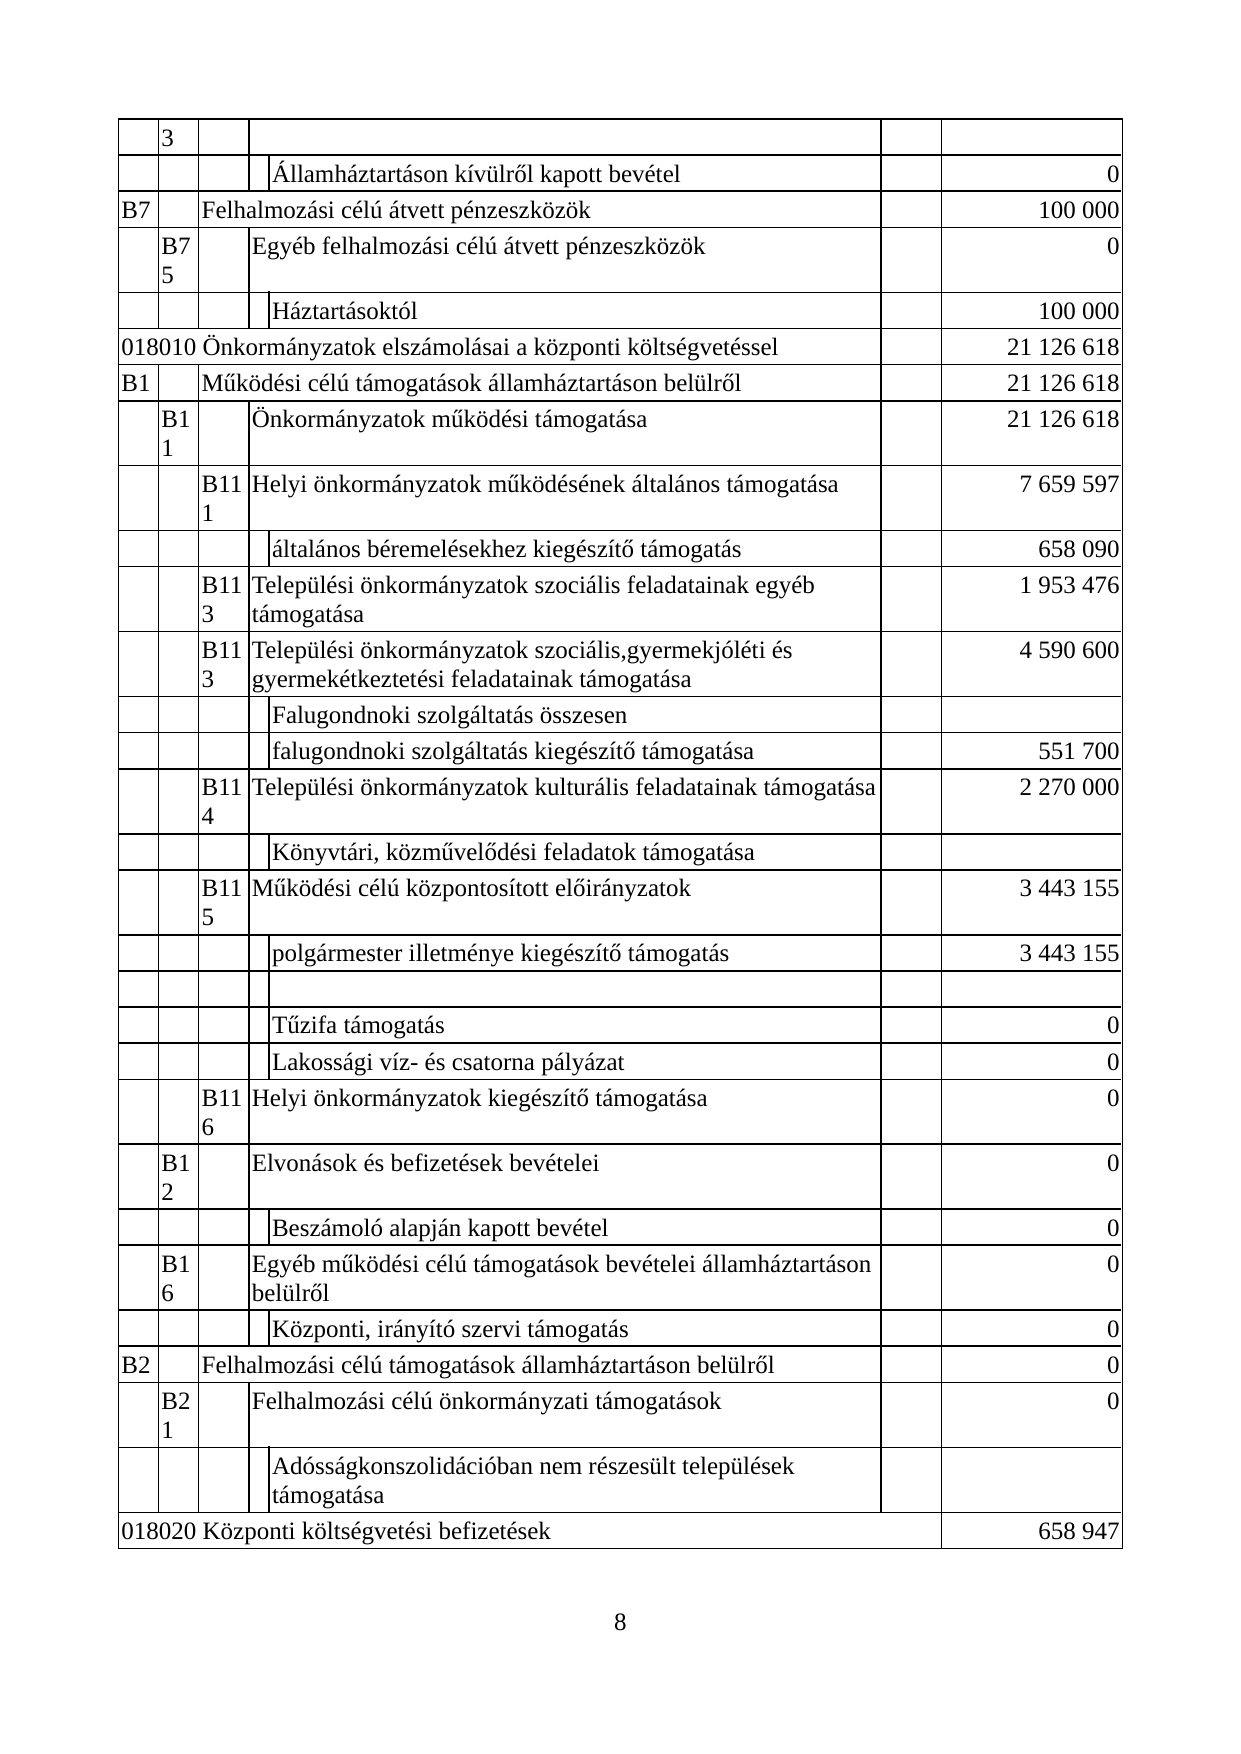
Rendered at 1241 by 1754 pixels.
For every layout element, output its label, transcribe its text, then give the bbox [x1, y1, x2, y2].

table_cell [942, 696, 1122, 732]
table_cell [119, 402, 158, 465]
table_cell [882, 697, 941, 732]
table_cell Működési célú központosított előirányzatok [250, 871, 880, 934]
table_cell [882, 1210, 941, 1244]
table_cell Települési önkormányzatok szociális,gyermekjóléti és gyermekétkeztetési feladatainak támogatása [250, 632, 880, 696]
table_cell [250, 697, 268, 732]
table_cell [199, 402, 248, 465]
table_cell Települési önkormányzatok szociális feladatainak egyéb támogatása [250, 567, 880, 631]
table_cell 0 [942, 227, 1122, 291]
table_cell [199, 1246, 248, 1309]
table_cell [119, 1080, 158, 1143]
table_cell [119, 770, 158, 833]
table_cell [119, 733, 158, 768]
table_cell [199, 1145, 248, 1208]
table_cell 658 947 [942, 1511, 1122, 1547]
table_cell [250, 293, 268, 328]
table_cell 0 [942, 1006, 1122, 1042]
table_cell 7 659 597 [942, 465, 1122, 530]
table_cell [159, 697, 198, 732]
table_cell Tűzifa támogatás [270, 1008, 880, 1042]
table_cell Felhalmozási célú támogatások államháztartáson belülről [199, 1347, 880, 1382]
table_cell [159, 365, 198, 400]
table_cell Könyvtári, közművelődési feladatok támogatása [270, 835, 880, 869]
table_cell 3 443 155 [942, 934, 1122, 970]
table_cell [159, 632, 198, 696]
table_cell [119, 697, 158, 732]
table_cell [882, 1145, 941, 1208]
table_cell 0 [942, 1244, 1122, 1309]
table_cell 0 [942, 1382, 1122, 1446]
table_cell [119, 531, 158, 566]
table_cell Központi, irányító szervi támogatás [270, 1311, 880, 1345]
table_cell [159, 1448, 198, 1511]
table_cell [250, 835, 268, 869]
table_cell B113 [199, 632, 248, 696]
table_cell [199, 531, 248, 566]
table_cell [199, 697, 248, 732]
table_cell [159, 156, 198, 190]
table_cell [199, 293, 248, 328]
table_cell Falugondnoki szolgáltatás összesen [270, 697, 880, 732]
table_cell [250, 733, 268, 768]
table_cell [199, 228, 248, 291]
table_cell [199, 733, 248, 768]
table_cell Adósságkonszolidációban nem részesült települések támogatása [270, 1448, 880, 1511]
table_cell [119, 120, 158, 154]
table_cell [119, 293, 158, 328]
table_cell [882, 1246, 941, 1309]
table_cell 018020 Központi költségvetési befizetések [119, 1513, 941, 1547]
table_cell B16 [159, 1246, 198, 1309]
table_cell [882, 567, 941, 631]
table_cell 0 [942, 120, 1122, 154]
table_cell [882, 156, 941, 190]
table_cell [159, 1311, 198, 1345]
table_cell [882, 1044, 941, 1078]
table_cell Működési célú támogatások államháztartáson belülről [199, 365, 880, 400]
table_cell [882, 192, 941, 227]
table_cell [119, 1145, 158, 1208]
table_cell [119, 1246, 158, 1309]
table_cell [119, 466, 158, 530]
table_cell [159, 1080, 198, 1143]
table_cell [199, 835, 248, 869]
table_cell Helyi önkormányzatok kiegészítő támogatása [250, 1080, 880, 1143]
table_cell [250, 972, 268, 1006]
table_cell általános béremelésekhez kiegészítő támogatás [270, 531, 880, 566]
table_cell Önkormányzatok működési támogatása [250, 402, 880, 465]
table_cell Lakossági víz- és csatorna pályázat [270, 1044, 880, 1078]
table_cell [882, 632, 941, 696]
table_cell [159, 835, 198, 869]
table_cell B21 [159, 1383, 198, 1446]
table_cell 0 [942, 1208, 1122, 1244]
table_cell [882, 120, 941, 154]
table_cell 0 [942, 1309, 1122, 1345]
table_cell [250, 1008, 268, 1042]
table_cell [250, 531, 268, 566]
table_cell [250, 1448, 268, 1511]
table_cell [250, 120, 880, 154]
table_cell [159, 293, 198, 328]
table_cell [159, 1008, 198, 1042]
table_cell B75 [159, 228, 198, 291]
table_cell [199, 1448, 248, 1511]
table_cell [119, 835, 158, 869]
table_cell [159, 770, 198, 833]
table_cell [882, 1448, 941, 1511]
table_cell 21 126 618 [942, 400, 1122, 465]
table_cell [159, 567, 198, 631]
table_cell [882, 770, 941, 833]
table_cell 100 000 [942, 190, 1122, 227]
table_cell [119, 156, 158, 190]
table_cell 018010 Önkormányzatok elszámolásai a központi költségvetéssel [119, 329, 880, 364]
table_cell [199, 1210, 248, 1244]
table_cell [882, 466, 941, 530]
table_cell B113 [199, 567, 248, 631]
table_cell 0 [942, 154, 1122, 190]
table_cell [882, 835, 941, 869]
table_cell [119, 1044, 158, 1078]
table_cell [159, 936, 198, 970]
table_cell 1 953 476 [942, 566, 1122, 631]
table_cell [199, 1044, 248, 1078]
table_cell [882, 329, 941, 364]
table_cell Felhalmozási célú önkormányzati támogatások [250, 1383, 880, 1446]
table_cell [942, 1446, 1122, 1511]
table_cell falugondnoki szolgáltatás kiegészítő támogatása [270, 733, 880, 768]
table_cell [882, 871, 941, 934]
table_cell [159, 1210, 198, 1244]
table_cell Államháztartáson kívülről kapott bevétel [270, 156, 880, 190]
table_cell [250, 936, 268, 970]
table_cell [199, 156, 248, 190]
table_cell [199, 1383, 248, 1446]
table_cell [882, 1311, 941, 1345]
table_cell B115 [199, 871, 248, 934]
table_cell Felhalmozási célú átvett pénzeszközök [199, 192, 880, 227]
table_cell [250, 156, 268, 190]
table_cell [159, 531, 198, 566]
table_cell B114 [199, 770, 248, 833]
table_cell [882, 365, 941, 400]
table_cell Egyéb működési célú támogatások bevételei államháztartáson belülről [250, 1246, 880, 1309]
table_cell 21 126 618 [942, 364, 1122, 400]
table_cell [882, 1008, 941, 1042]
table_cell 0 [942, 1345, 1122, 1382]
table_cell [119, 1311, 158, 1345]
table_cell B63 [159, 120, 198, 154]
table_cell [119, 1210, 158, 1244]
table_cell [882, 936, 941, 970]
table_cell [119, 567, 158, 631]
table_cell [882, 1347, 941, 1382]
table_cell [159, 466, 198, 530]
table_cell [942, 970, 1122, 1006]
table_cell [199, 972, 248, 1006]
table_cell [119, 1448, 158, 1511]
table_cell Települési önkormányzatok kulturális feladatainak támogatása [250, 770, 880, 833]
table_cell [882, 733, 941, 768]
table_cell [119, 1008, 158, 1042]
table_cell 658 090 [942, 530, 1122, 566]
table_cell [199, 936, 248, 970]
table_cell [159, 192, 198, 227]
table_cell [199, 1008, 248, 1042]
table_cell [270, 972, 880, 1006]
table_cell 0 [942, 1079, 1122, 1143]
table_cell Elvonások és befizetések bevételei [250, 1145, 880, 1208]
table_cell [882, 402, 941, 465]
table_cell [119, 632, 158, 696]
table_cell 100 000 [942, 291, 1122, 328]
table_cell [119, 936, 158, 970]
table_cell B11 [159, 402, 198, 465]
table_cell [159, 733, 198, 768]
table_cell [882, 293, 941, 328]
table_cell B1 [119, 365, 158, 400]
table_cell [159, 871, 198, 934]
table_cell [159, 1044, 198, 1078]
table_cell 3 443 155 [942, 869, 1122, 934]
table_cell Helyi önkormányzatok működésének általános támogatása [250, 466, 880, 530]
table_cell B116 [199, 1080, 248, 1143]
table_cell [882, 972, 941, 1006]
table_cell [882, 531, 941, 566]
table_cell [159, 972, 198, 1006]
table_cell [250, 1210, 268, 1244]
table_cell 2 270 000 [942, 768, 1122, 833]
table_cell 0 [942, 1042, 1122, 1078]
table_cell Beszámoló alapján kapott bevétel [270, 1210, 880, 1244]
table_cell [119, 871, 158, 934]
table_cell [199, 120, 248, 154]
table_cell B2 [119, 1347, 158, 1382]
table_cell [882, 1383, 941, 1446]
table_cell [250, 1044, 268, 1078]
table_cell [882, 228, 941, 291]
table_cell Háztartásoktól [270, 293, 880, 328]
table_cell [119, 972, 158, 1006]
table_cell B7 [119, 192, 158, 227]
table_cell polgármester illetménye kiegészítő támogatás [270, 936, 880, 970]
table_cell [882, 1080, 941, 1143]
table_cell [119, 1383, 158, 1446]
table_cell [159, 1347, 198, 1382]
table_cell [250, 1311, 268, 1345]
table_cell Egyéb felhalmozási célú átvett pénzeszközök [250, 228, 880, 291]
table_cell B111 [199, 466, 248, 530]
table_cell 551 700 [942, 732, 1122, 768]
table_cell [942, 833, 1122, 869]
table_cell [199, 1311, 248, 1345]
table_cell 21 126 618 [942, 328, 1122, 364]
table_cell B12 [159, 1145, 198, 1208]
table_cell 4 590 600 [942, 631, 1122, 696]
table_cell 0 [942, 1143, 1122, 1208]
table_cell [119, 228, 158, 291]
